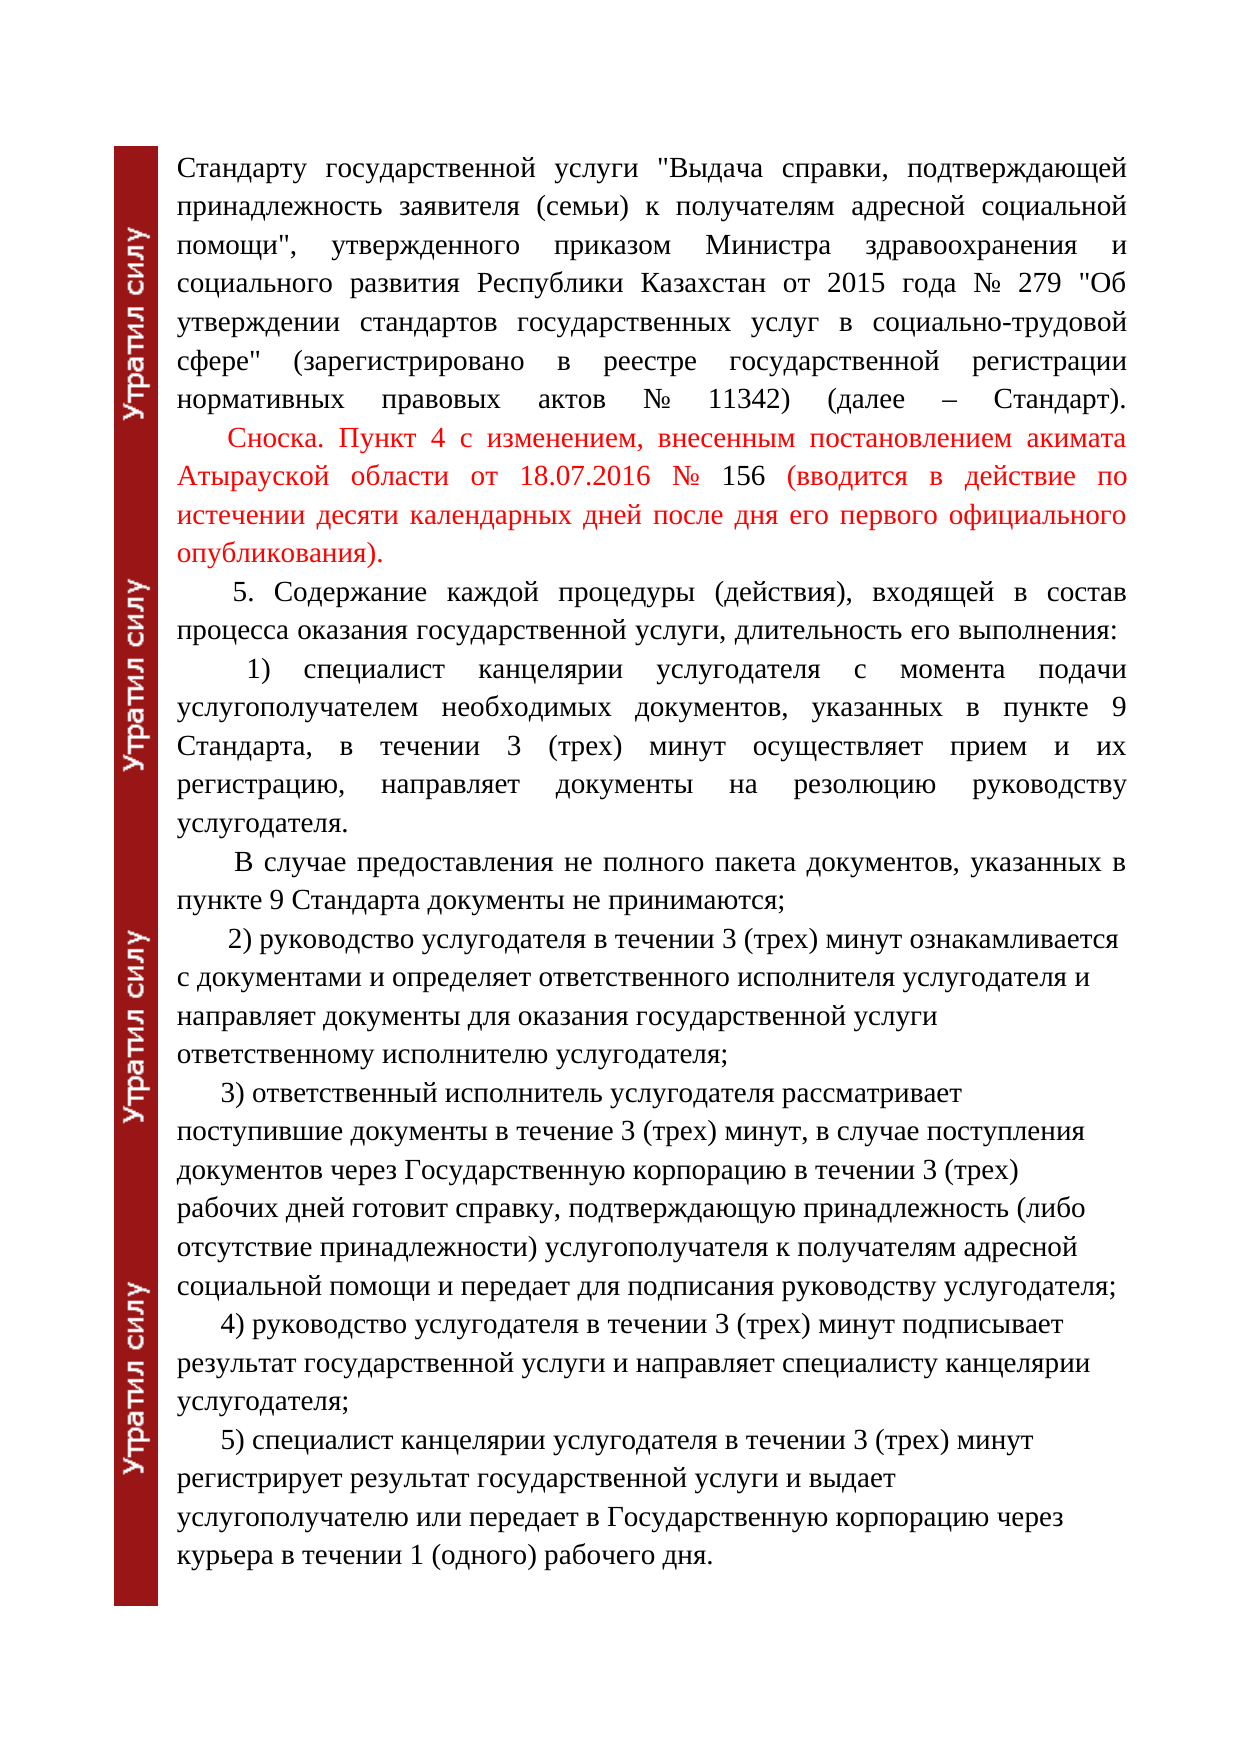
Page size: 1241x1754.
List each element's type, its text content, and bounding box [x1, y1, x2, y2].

picture [114, 146, 158, 150]
picture [114, 916, 158, 921]
picture [114, 1601, 158, 1606]
text В случае предоставления не полного пакета документов, указанных в пункте 9 Стандарта документы не принимаются; [112, 844, 1128, 916]
text 2) руководство услугодателя в течении 3 (трех) минут ознакамливается с документами и определяет ответственного исполнителя услугодателя и направляет документы для оказания государственной услуги ответственному исполнителю услугодателя; 3) ответственный исполнитель услугодателя рассматривает поступившие документы в течение 3 (трех) минут, в случае поступления документов через Государственную корпорацию в течении 3 (трех) рабочих дней готовит справку, подтверждающую принадлежность (либо отсутствие принадлежности) услугополучателя к получателям адресной социальной помощи и передает для подписания руководству услугодателя; 4) руководство услугодателя в течении 3 (трех) минут подписывает результат государственной услуги и направляет специалисту канцелярии услугодателя; 5) специалист канцелярии услугодателя в течении 3 (трех) минут регистрирует результат государственной услуги и выдает услугополучателю или передает в Государственную корпорацию через курьера в течении 1 (одного) рабочего дня. [112, 921, 1128, 1601]
picture [114, 839, 158, 844]
